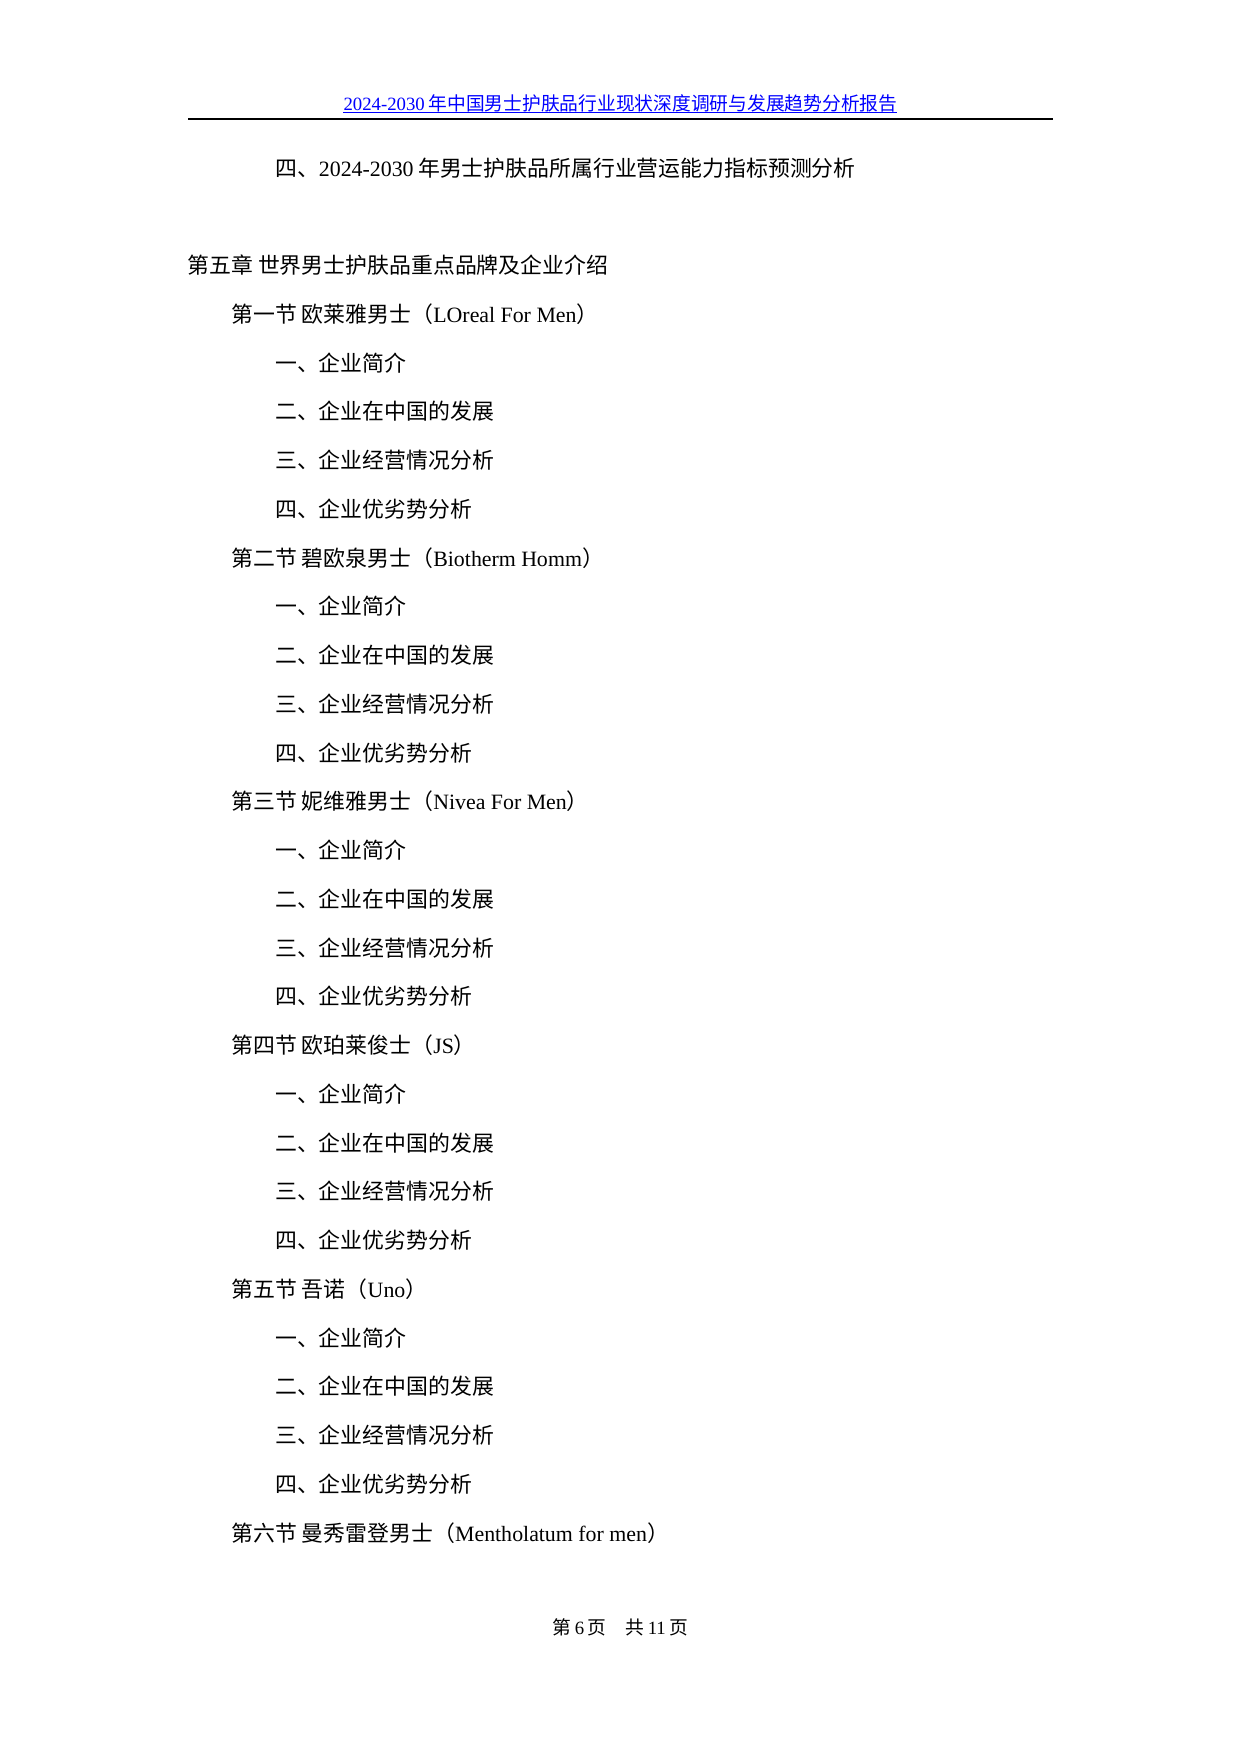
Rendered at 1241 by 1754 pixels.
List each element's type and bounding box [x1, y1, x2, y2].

text [187, 150, 1053, 1548]
